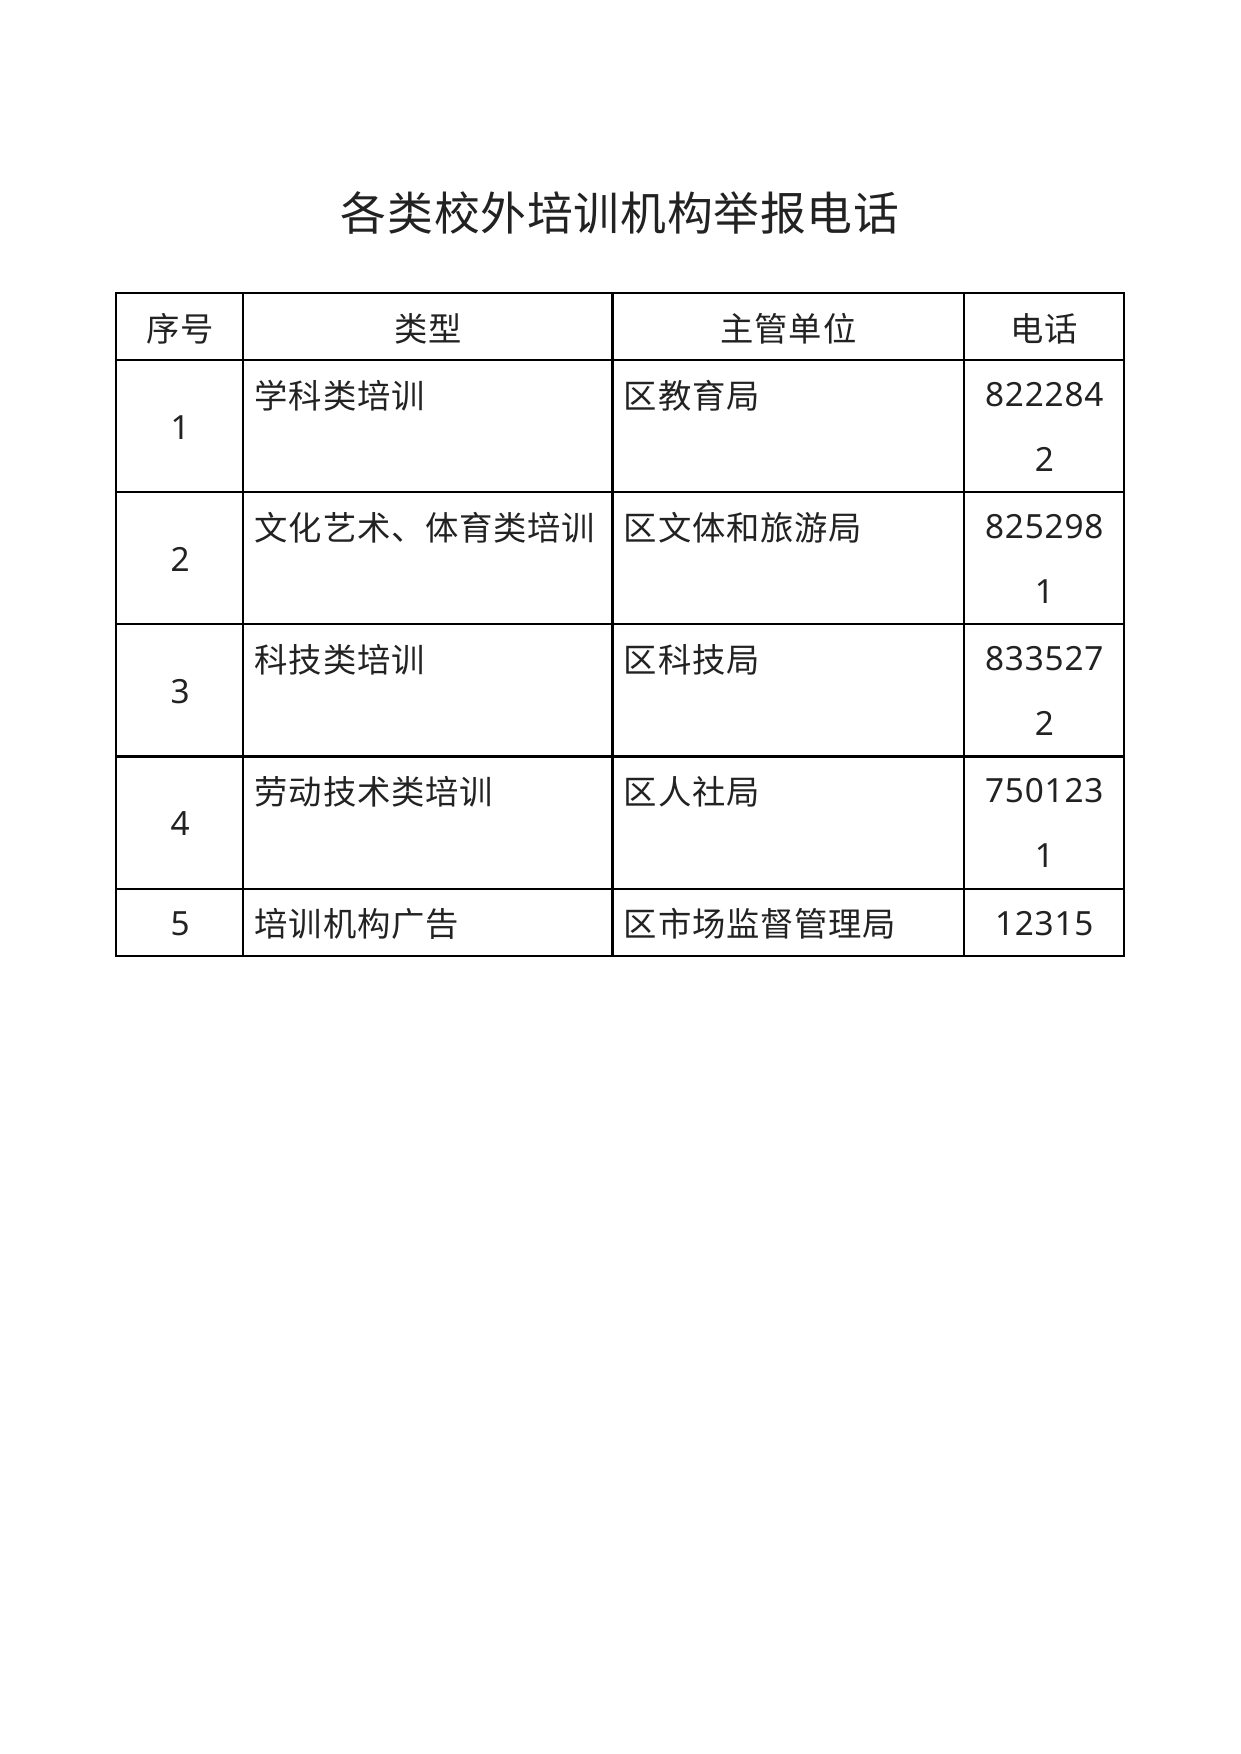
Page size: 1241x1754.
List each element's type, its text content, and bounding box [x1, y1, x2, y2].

table_cell 学科类培训 [244, 361, 611, 491]
table_cell 8252981 [965, 493, 1123, 623]
table_cell 区人社局 [614, 758, 963, 887]
table_cell 12315 [965, 890, 1123, 954]
table_cell 2 [117, 493, 242, 623]
table_cell 科技类培训 [244, 625, 611, 755]
table_cell 劳动技术类培训 [244, 758, 611, 887]
table_header 类型 [244, 294, 611, 359]
table_cell 1 [117, 361, 242, 491]
table_cell 7501231 [965, 758, 1123, 887]
table_cell 培训机构广告 [244, 890, 611, 954]
table_cell 3 [117, 625, 242, 755]
table_cell 8222842 [965, 361, 1123, 491]
table_cell 区文体和旅游局 [614, 493, 963, 623]
table_header 主管单位 [614, 294, 963, 359]
table_cell 区科技局 [614, 625, 963, 755]
table_header 电话 [965, 294, 1123, 359]
table_header 序号 [117, 294, 242, 359]
table_cell 8335272 [965, 625, 1123, 755]
table_cell 文化艺术、体育类培训 [244, 493, 611, 623]
text 各类校外培训机构举报电话 [187, 162, 1053, 259]
table_cell 区市场监督管理局 [614, 890, 963, 954]
table_cell 4 [117, 758, 242, 887]
table_cell 区教育局 [614, 361, 963, 491]
table_cell 5 [117, 890, 242, 954]
